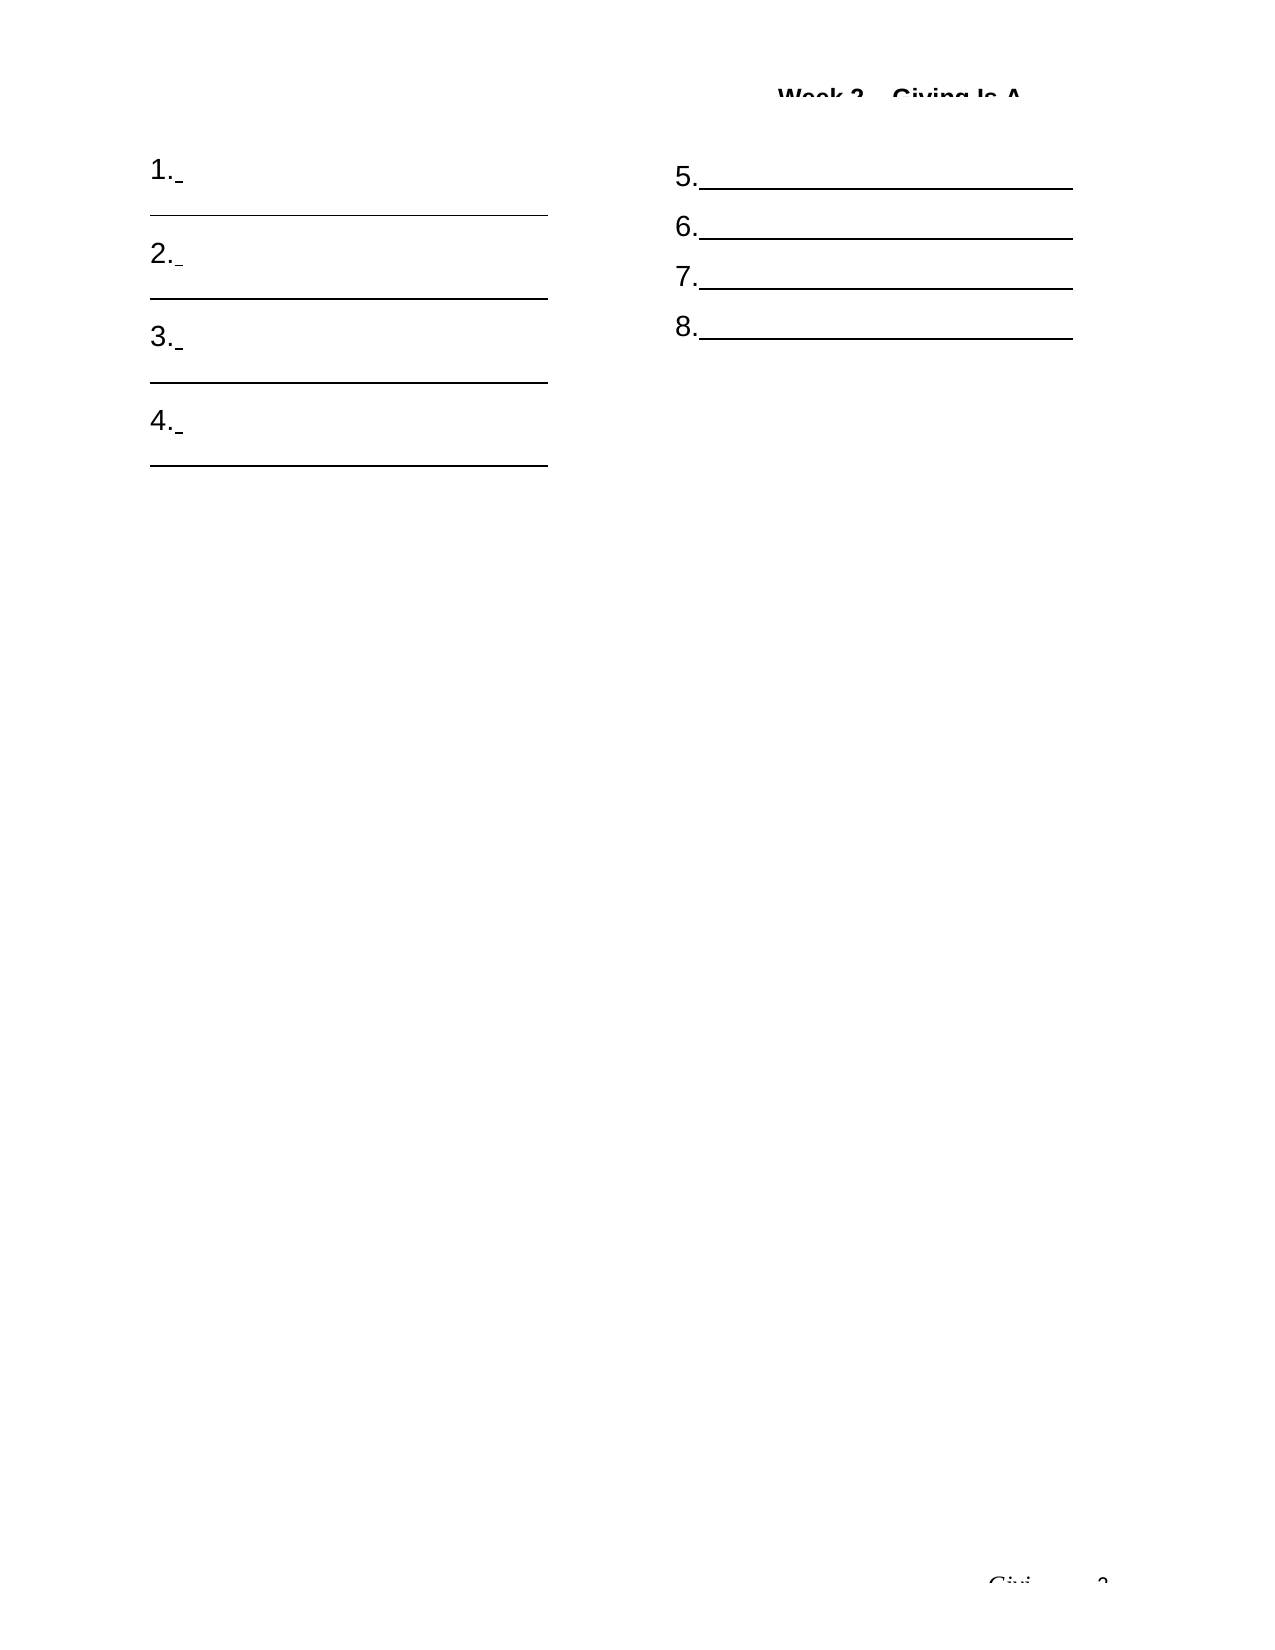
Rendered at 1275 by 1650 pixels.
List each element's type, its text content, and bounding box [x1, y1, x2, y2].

text 2. [150, 236, 548, 298]
text 8. [675, 309, 1135, 342]
text 1. [150, 152, 548, 215]
text 6. [675, 209, 1135, 242]
text 4. [150, 403, 548, 465]
text 3. [150, 319, 548, 382]
text 5. [675, 159, 1135, 192]
text 7. [675, 259, 1135, 292]
